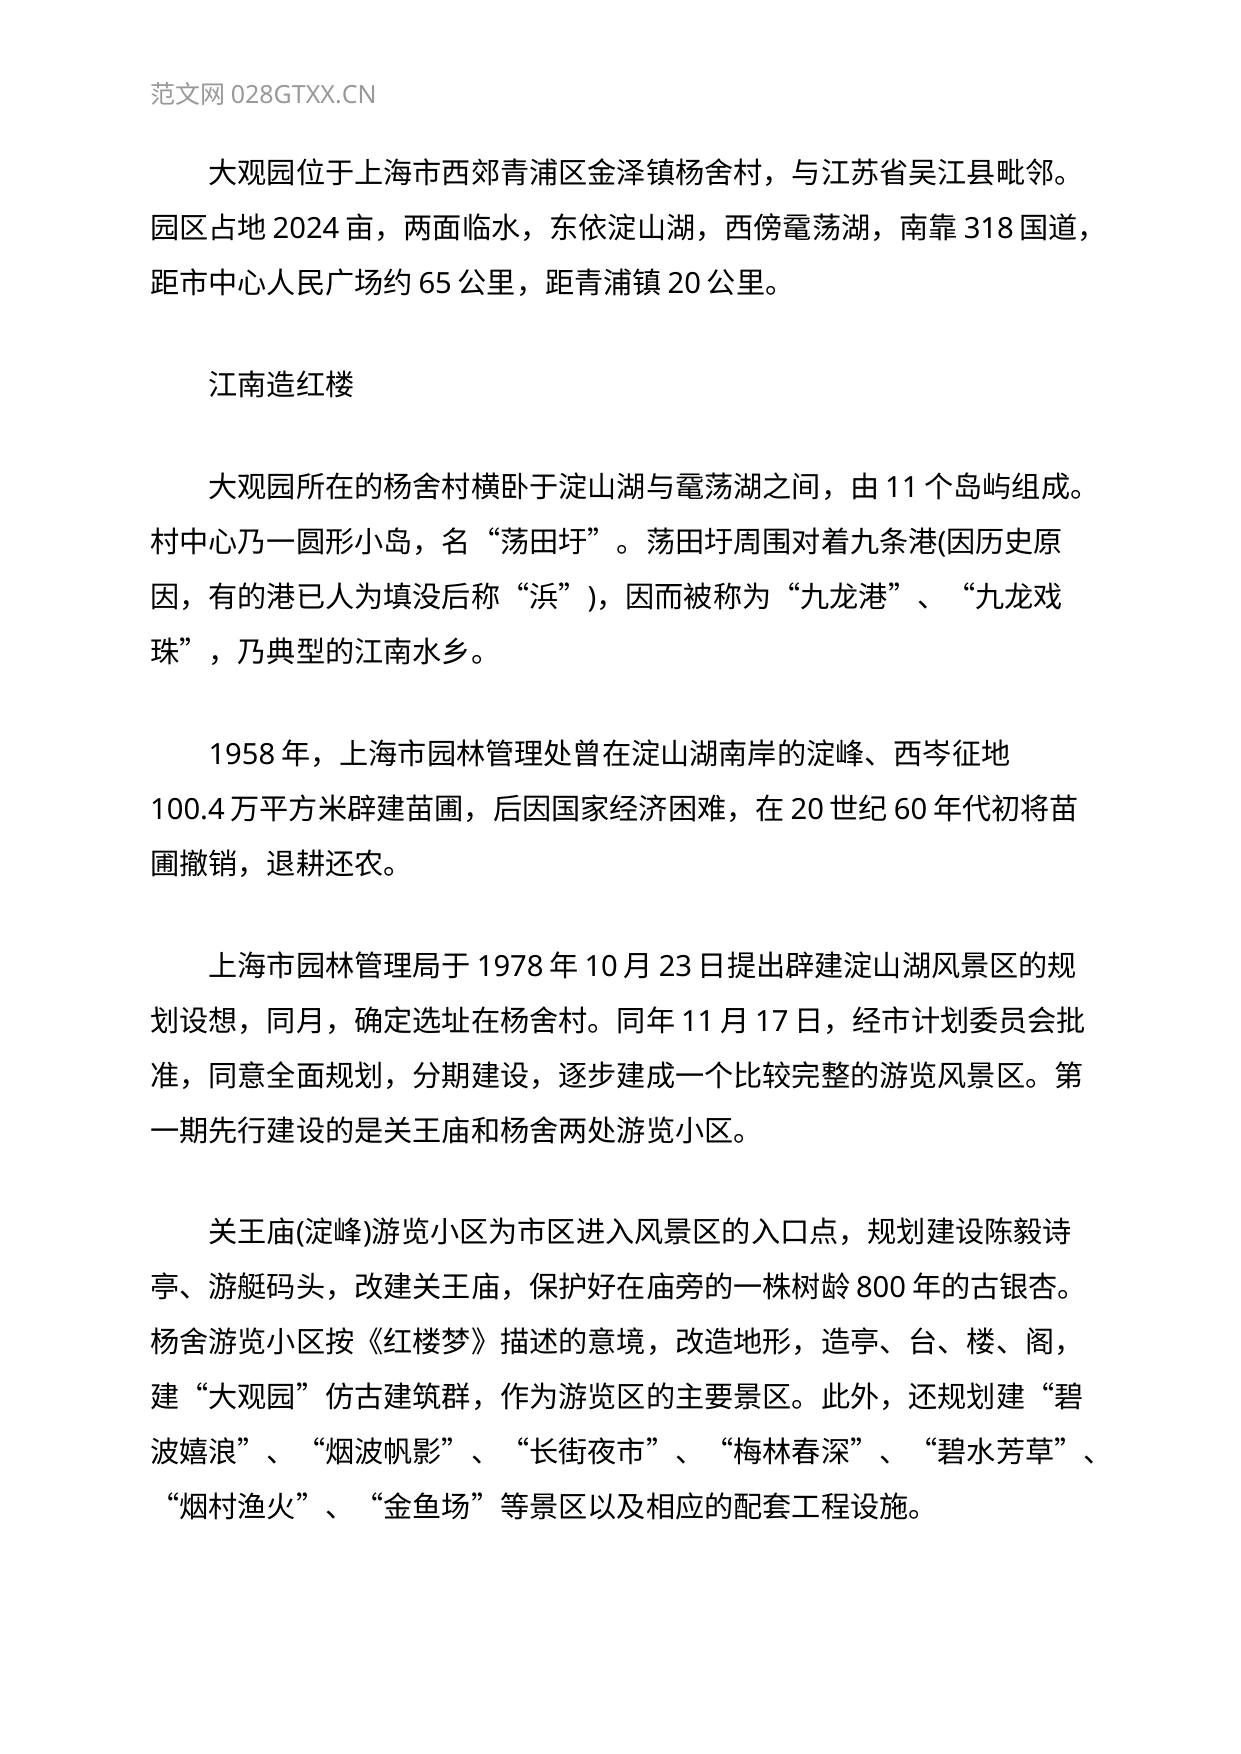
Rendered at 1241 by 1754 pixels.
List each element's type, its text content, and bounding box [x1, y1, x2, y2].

text 大观园所在的杨舍村横卧于淀山湖与鼋荡湖之间，由11个岛屿组成。村中心乃一圆形小岛，名“荡田圩”。荡田圩周围对着九条港(因历史原因，有的港已人为填没后称“浜”)，因而被称为“九龙港”、“九龙戏珠”，乃典型的江南水乡。 [150, 464, 1090, 671]
text 关王庙(淀峰)游览小区为市区进入风景区的入口点，规划建设陈毅诗亭、游艇码头，改建关王庙，保护好在庙旁的一株树龄800年的古银杏。杨舍游览小区按《红楼梦》描述的意境，改造地形，造亭、台、楼、阁，建“大观园”仿古建筑群，作为游览区的主要景区。此外，还规划建“碧波嬉浪”、“烟波帆影”、“长街夜市”、“梅林春深”、“碧水芳草”、“烟村渔火”、“金鱼场”等景区以及相应的配套工程设施。 [150, 1209, 1090, 1526]
text 江南造红楼 [150, 362, 1090, 404]
text 1958年，上海市园林管理处曾在淀山湖南岸的淀峰、西岑征地100.4万平方米辟建苗圃，后因国家经济困难，在20世纪60年代初将苗圃撤销，退耕还农。 [150, 730, 1090, 883]
text 大观园位于上海市西郊青浦区金泽镇杨舍村，与江苏省吴江县毗邻。园区占地2024亩，两面临水，东依淀山湖，西傍鼋荡湖，南靠318国道，距市中心人民广场约65公里，距青浦镇20公里。 [150, 150, 1090, 302]
text 上海市园林管理局于1978年10月23日提出辟建淀山湖风景区的规划设想，同月，确定选址在杨舍村。同年11月17日，经市计划委员会批准，同意全面规划，分期建设，逐步建成一个比较完整的游览风景区。第一期先行建设的是关王庙和杨舍两处游览小区。 [150, 942, 1090, 1149]
